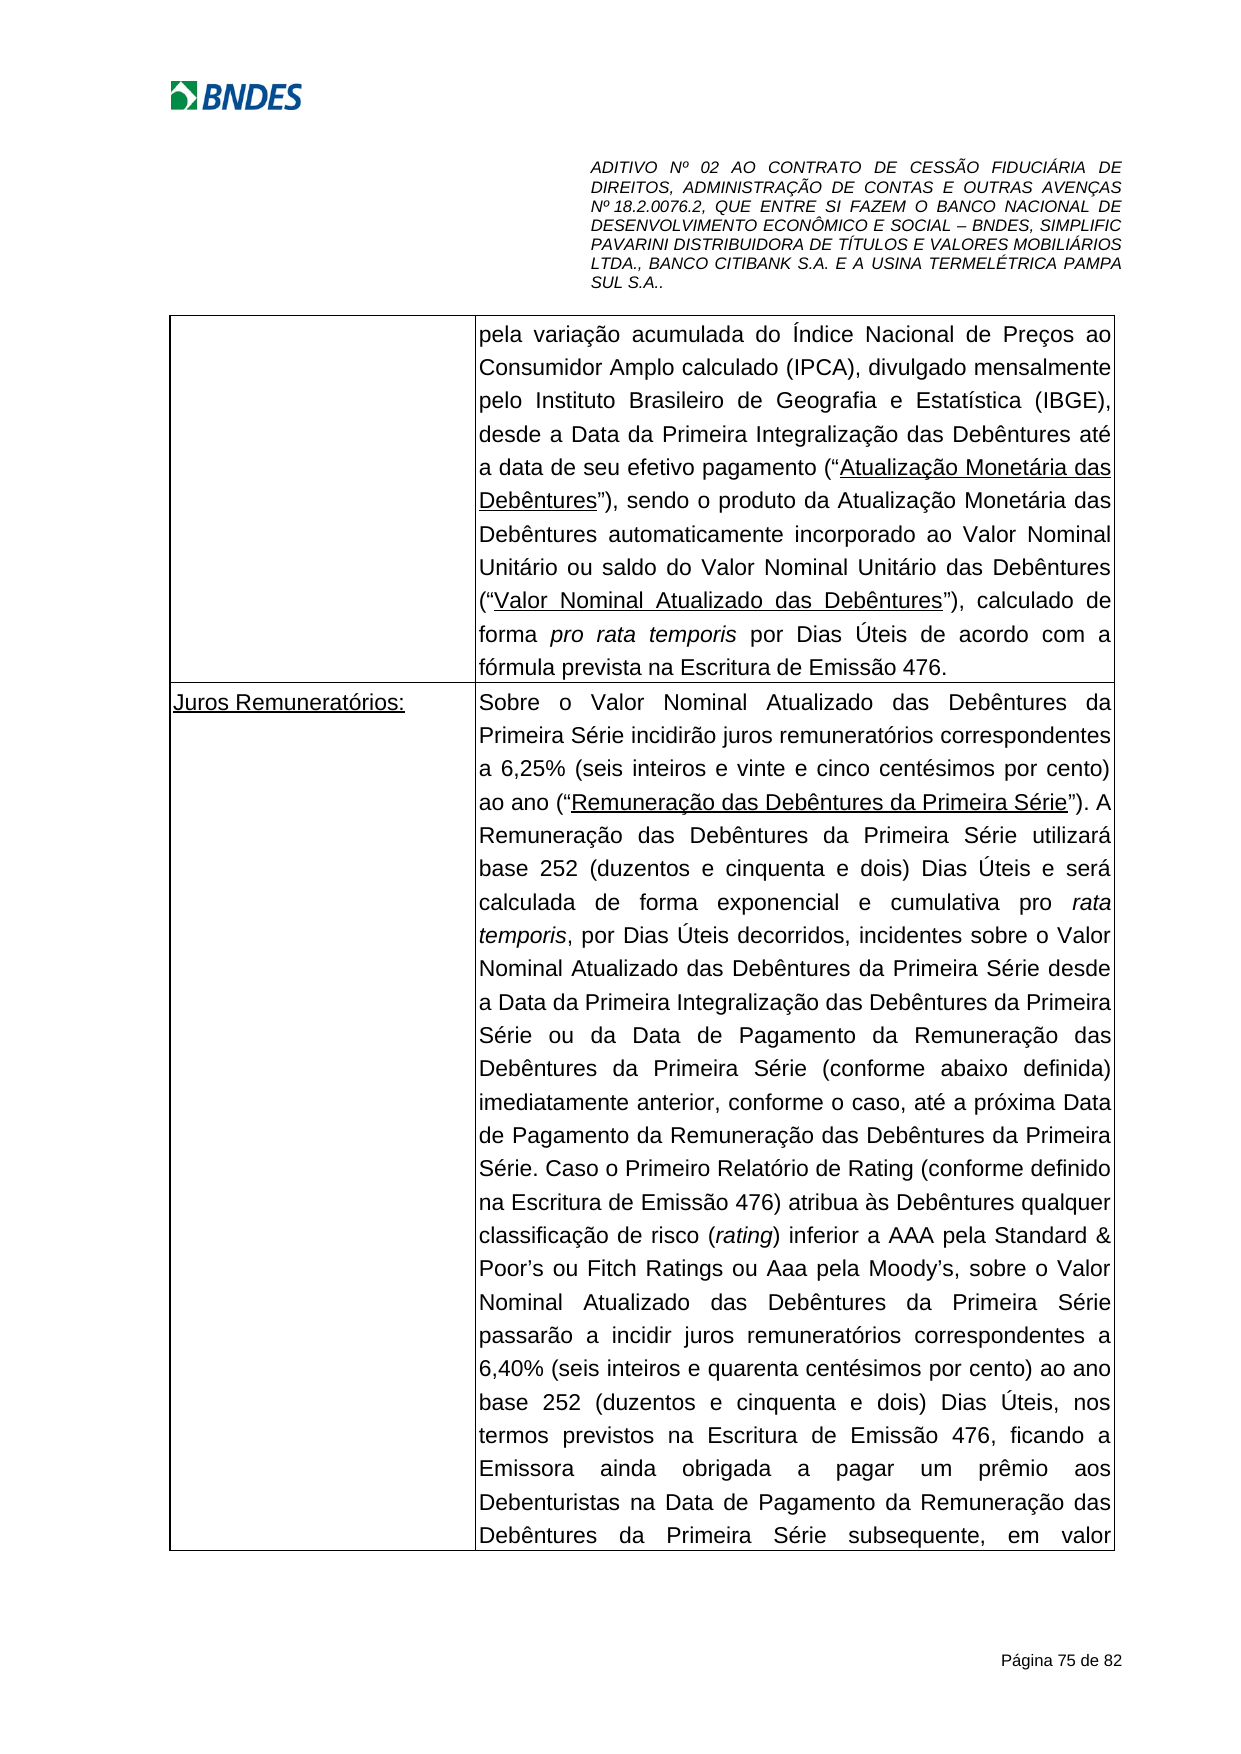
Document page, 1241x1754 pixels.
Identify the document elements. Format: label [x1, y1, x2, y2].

table_cell [171, 316, 475, 682]
picture [171, 81, 302, 110]
table_cell [476, 316, 1114, 682]
table_cell [476, 683, 1114, 1550]
table_cell [171, 683, 475, 1550]
